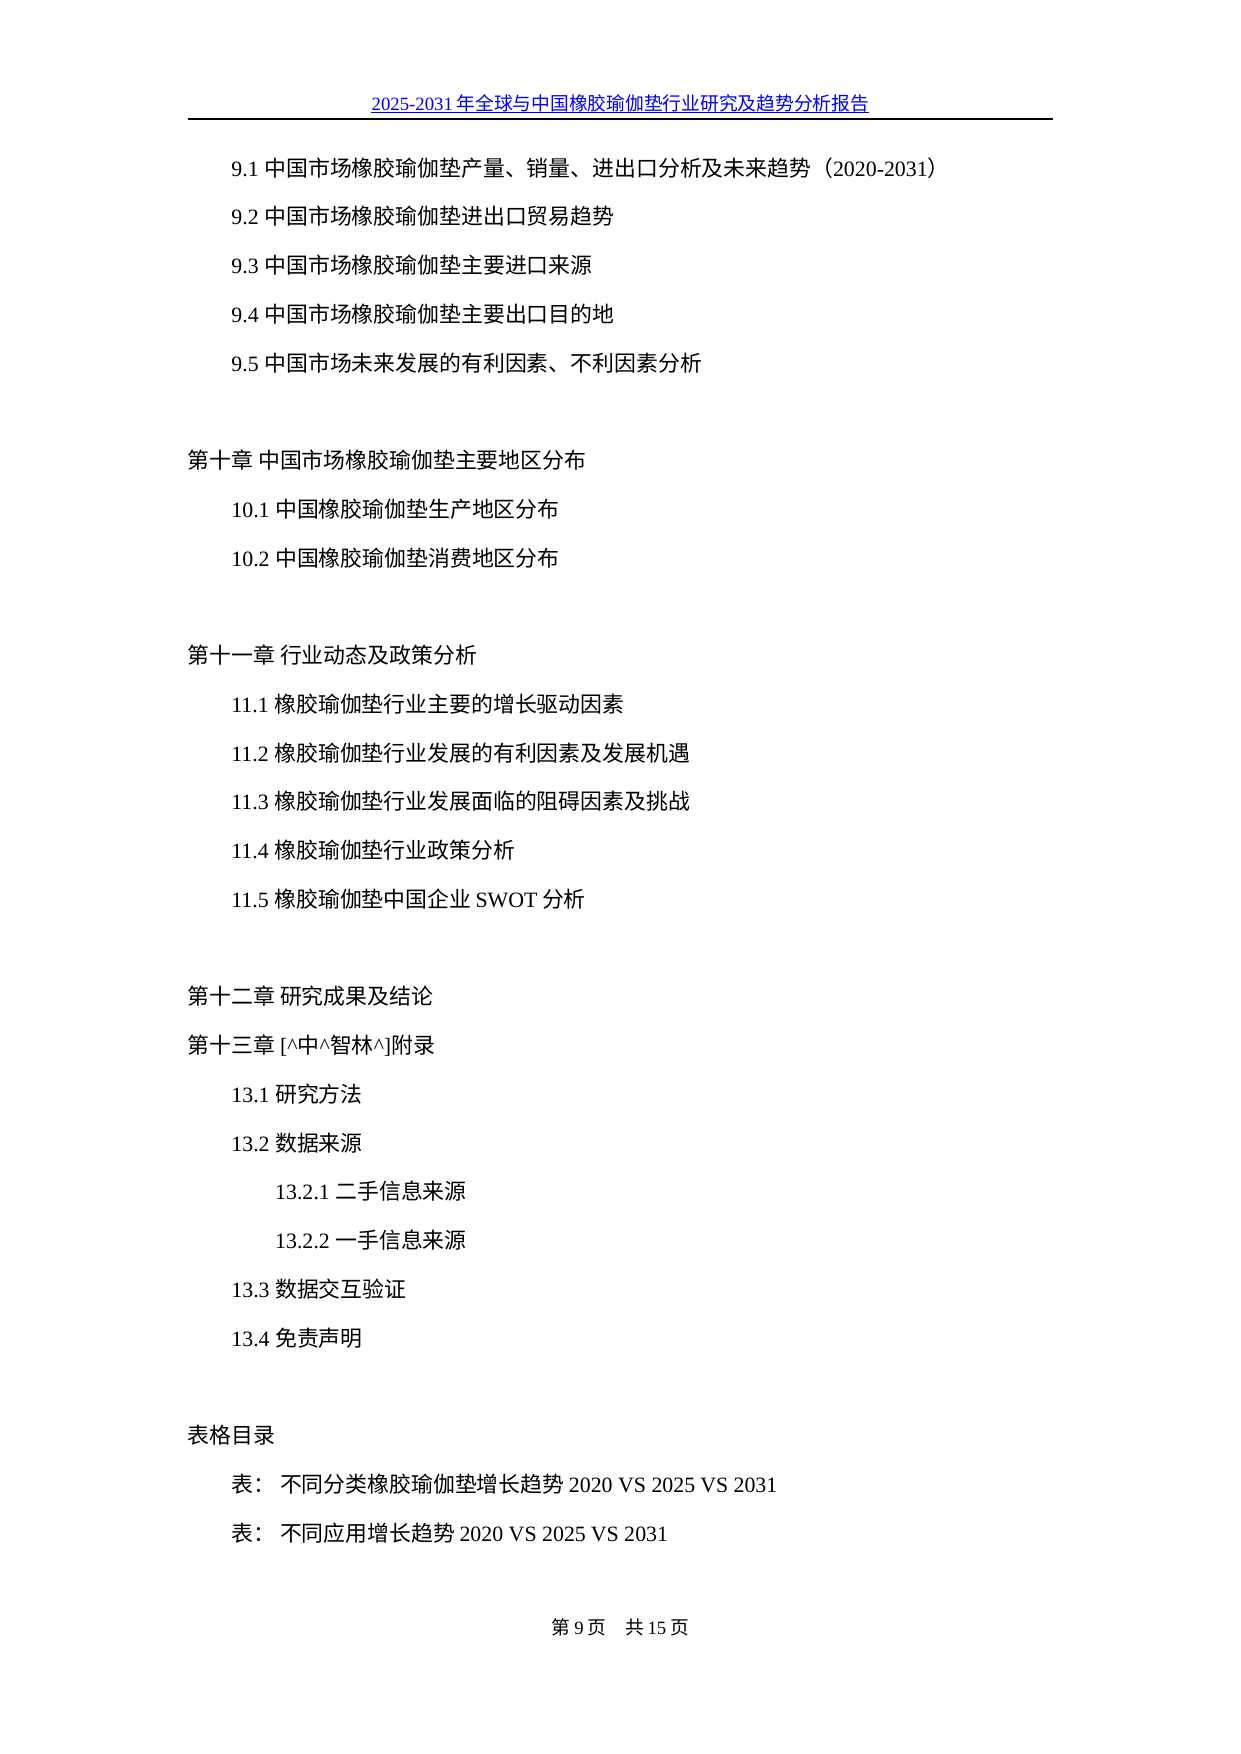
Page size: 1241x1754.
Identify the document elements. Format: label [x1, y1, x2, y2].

text [187, 150, 1053, 1548]
